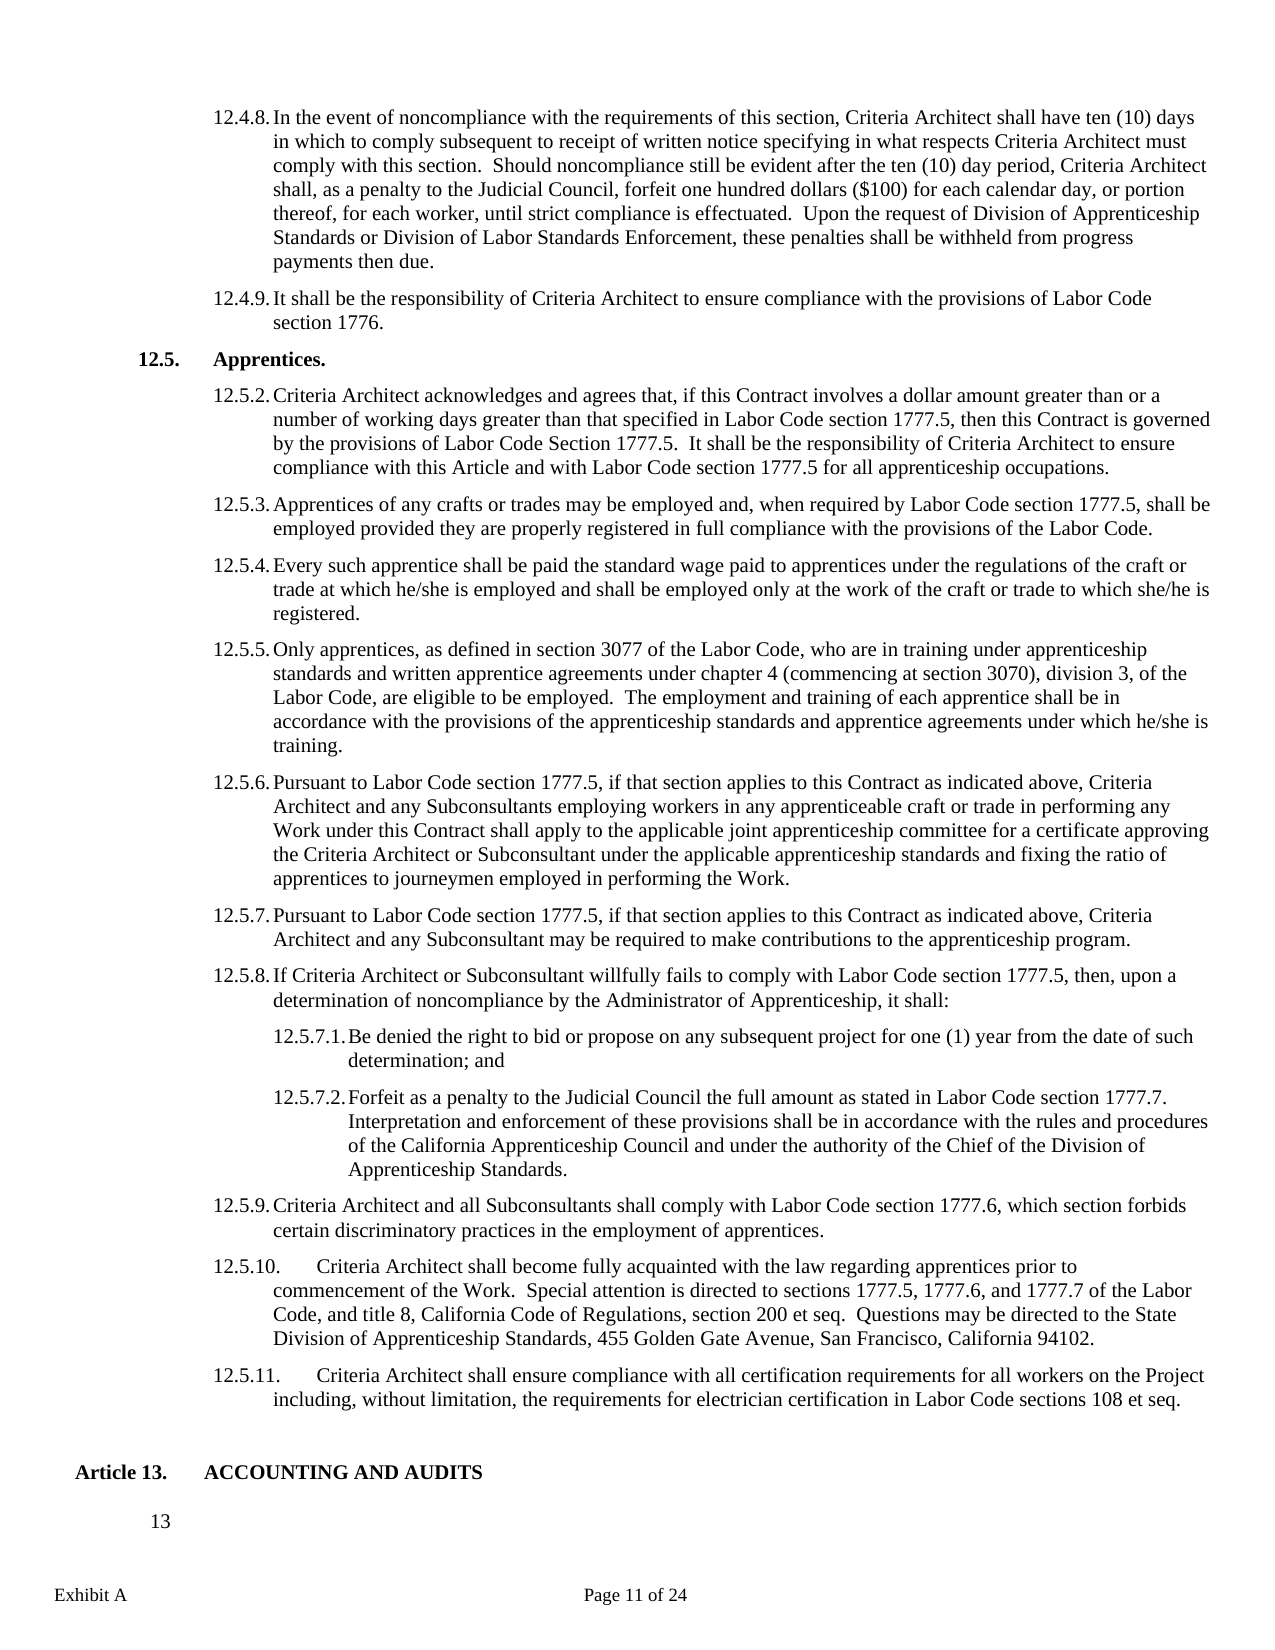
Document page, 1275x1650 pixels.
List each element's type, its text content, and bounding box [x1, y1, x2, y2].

list It shall be the responsibility of Criteria Architect to ensure compliance with the provisions of Labor Code section 1776. [213, 286, 1212, 334]
subtitle Article 13. ACCOUNTING AND AUDITS [75, 1460, 1212, 1484]
list Pursuant to Labor Code section 1777.5, if that section applies to this Contract as indicated above, Criteria Architect and any Subconsultant may be required to make contributions to the apprenticeship program. [213, 903, 1212, 951]
list Criteria Architect and all Subconsultants shall comply with Labor Code section 1777.6, which section forbids certain discriminatory practices in the employment of apprentices. [213, 1193, 1212, 1242]
list 12.5.7.2. Forfeit as a penalty to the Judicial Council the full amount as stated in Labor Code section 1777.7. Interpretation and enforcement of these provisions shall be in accordance with the rules and procedures of the California Apprenticeship Council and under the authority of the Chief of the Division of Apprenticeship Standards. [273, 1085, 1212, 1181]
list Only apprentices, as defined in section 3077 of the Labor Code, who are in training under apprenticeship standards and written apprentice agreements under chapter 4 (commencing at section 3070), division 3, of the Labor Code, are eligible to be employed. The employment and training of each apprentice shall be in accordance with the provisions of the apprenticeship standards and apprentice agreements under which he/she is training. [213, 637, 1212, 757]
list Every such apprentice shall be paid the standard wage paid to apprentices under the regulations of the craft or trade at which he/she is employed and shall be employed only at the work of the craft or trade to which she/he is registered. [213, 552, 1212, 625]
list Criteria Architect acknowledges and agrees that, if this Contract involves a dollar amount greater than or a number of working days greater than that specified in Labor Code section 1777.5, then this Contract is governed by the provisions of Labor Code Section 1777.5. It shall be the responsibility of Criteria Architect to ensure compliance with this Article and with Labor Code section 1777.5 for all apprenticeship occupations. [213, 383, 1212, 479]
list Criteria Architect shall become fully acquainted with the law regarding apprentices prior to commencement of the Work. Special attention is directed to sections 1777.5, 1777.6, and 1777.7 of the Labor Code, and title 8, California Code of Regulations, section 200 et seq. Questions may be directed to the State Division of Apprenticeship Standards, 455 Golden Gate Avenue, San Francisco, California 94102. [213, 1254, 1212, 1350]
list If Criteria Architect or Subconsultant willfully fails to comply with Labor Code section 1777.5, then, upon a determination of noncompliance by the Administrator of Apprenticeship, it shall: [213, 963, 1212, 1012]
list Apprentices of any crafts or trades may be employed and, when required by Labor Code section 1777.5, shall be employed provided they are properly registered in full compliance with the provisions of the Labor Code. [213, 492, 1212, 540]
list Pursuant to Labor Code section 1777.5, if that section applies to this Contract as indicated above, Criteria Architect and any Subconsultants employing workers in any apprenticeable craft or trade in performing any Work under this Contract shall apply to the applicable joint apprenticeship committee for a certificate approving the Criteria Architect or Subconsultant under the applicable apprenticeship standards and fixing the ratio of apprentices to journeymen employed in performing the Work. [213, 770, 1212, 890]
list In the event of noncompliance with the requirements of this section, Criteria Architect shall have ten (10) days in which to comply subsequent to receipt of written notice specifying in what respects Criteria Architect must comply with this section. Should noncompliance still be evident after the ten (10) day period, Criteria Architect shall, as a penalty to the Judicial Council, forfeit one hundred dollars ($100) for each calendar day, or portion thereof, for each worker, until strict compliance is effectuated. Upon the request of Division of Apprenticeship Standards or Division of Labor Standards Enforcement, these penalties shall be withheld from progress payments then due. [213, 105, 1212, 273]
list Apprentices. [138, 347, 1167, 371]
list Criteria Architect shall ensure compliance with all certification requirements for all workers on the Project including, without limitation, the requirements for electrician certification in Labor Code sections 108 et seq. [213, 1363, 1212, 1411]
text 12.5.7.1. Be denied the right to bid or propose on any subsequent project for one (1) year from the date of such determination; and [273, 1024, 1212, 1072]
